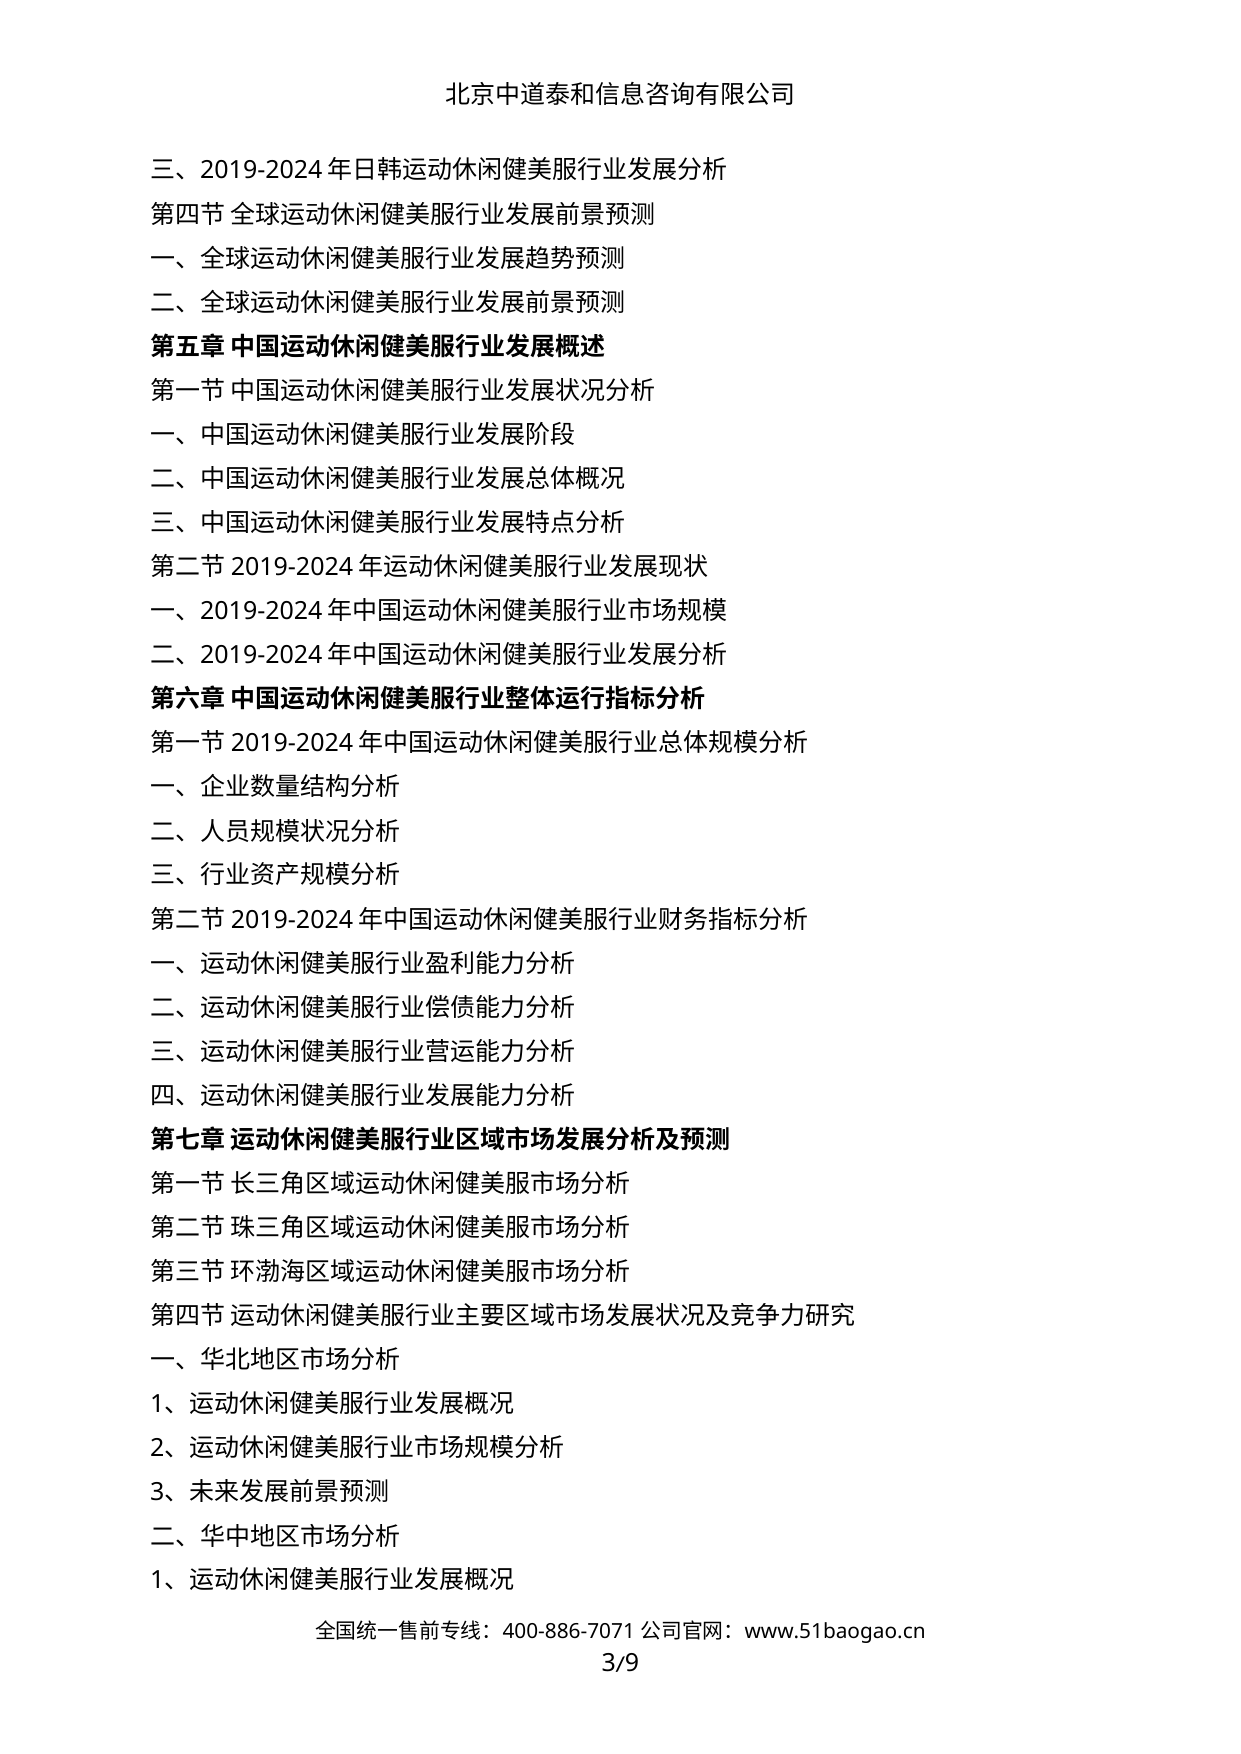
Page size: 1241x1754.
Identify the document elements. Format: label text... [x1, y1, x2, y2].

text 第五章 中国运动休闲健美服行业发展概述 [150, 326, 1090, 362]
text 二、运动休闲健美服行业偿债能力分析 [150, 987, 1090, 1023]
text 一、2019-2024年中国运动休闲健美服行业市场规模 [150, 591, 1090, 627]
text 三、行业资产规模分析 [150, 855, 1090, 891]
text 一、华北地区市场分析 [150, 1340, 1090, 1376]
text 1、运动休闲健美服行业发展概况 [150, 1560, 1090, 1596]
text 二、全球运动休闲健美服行业发展前景预测 [150, 282, 1090, 318]
text 二、2019-2024年中国运动休闲健美服行业发展分析 [150, 635, 1090, 671]
text 第四节 运动休闲健美服行业主要区域市场发展状况及竞争力研究 [150, 1296, 1090, 1332]
text 四、运动休闲健美服行业发展能力分析 [150, 1075, 1090, 1112]
text 第二节 珠三角区域运动休闲健美服市场分析 [150, 1207, 1090, 1244]
text 1、运动休闲健美服行业发展概况 [150, 1384, 1090, 1420]
text 二、华中地区市场分析 [150, 1516, 1090, 1552]
text 二、人员规模状况分析 [150, 811, 1090, 847]
text 二、中国运动休闲健美服行业发展总体概况 [150, 458, 1090, 495]
text 一、全球运动休闲健美服行业发展趋势预测 [150, 238, 1090, 274]
text 一、运动休闲健美服行业盈利能力分析 [150, 943, 1090, 979]
text 三、运动休闲健美服行业营运能力分析 [150, 1031, 1090, 1067]
text 2、运动休闲健美服行业市场规模分析 [150, 1428, 1090, 1464]
text 第二节 2019-2024年中国运动休闲健美服行业财务指标分析 [150, 899, 1090, 935]
text 一、企业数量结构分析 [150, 767, 1090, 803]
text 第六章 中国运动休闲健美服行业整体运行指标分析 [150, 679, 1090, 715]
text 第一节 长三角区域运动休闲健美服市场分析 [150, 1163, 1090, 1200]
text 三、中国运动休闲健美服行业发展特点分析 [150, 502, 1090, 539]
text 第二节 2019-2024年运动休闲健美服行业发展现状 [150, 547, 1090, 583]
text 三、2019-2024年日韩运动休闲健美服行业发展分析 [150, 150, 1090, 186]
text 第七章 运动休闲健美服行业区域市场发展分析及预测 [150, 1119, 1090, 1156]
text 第一节 2019-2024年中国运动休闲健美服行业总体规模分析 [150, 723, 1090, 759]
text 第三节 环渤海区域运动休闲健美服市场分析 [150, 1252, 1090, 1288]
text 第四节 全球运动休闲健美服行业发展前景预测 [150, 194, 1090, 230]
text 3、未来发展前景预测 [150, 1472, 1090, 1508]
text 第一节 中国运动休闲健美服行业发展状况分析 [150, 370, 1090, 407]
text 一、中国运动休闲健美服行业发展阶段 [150, 414, 1090, 451]
